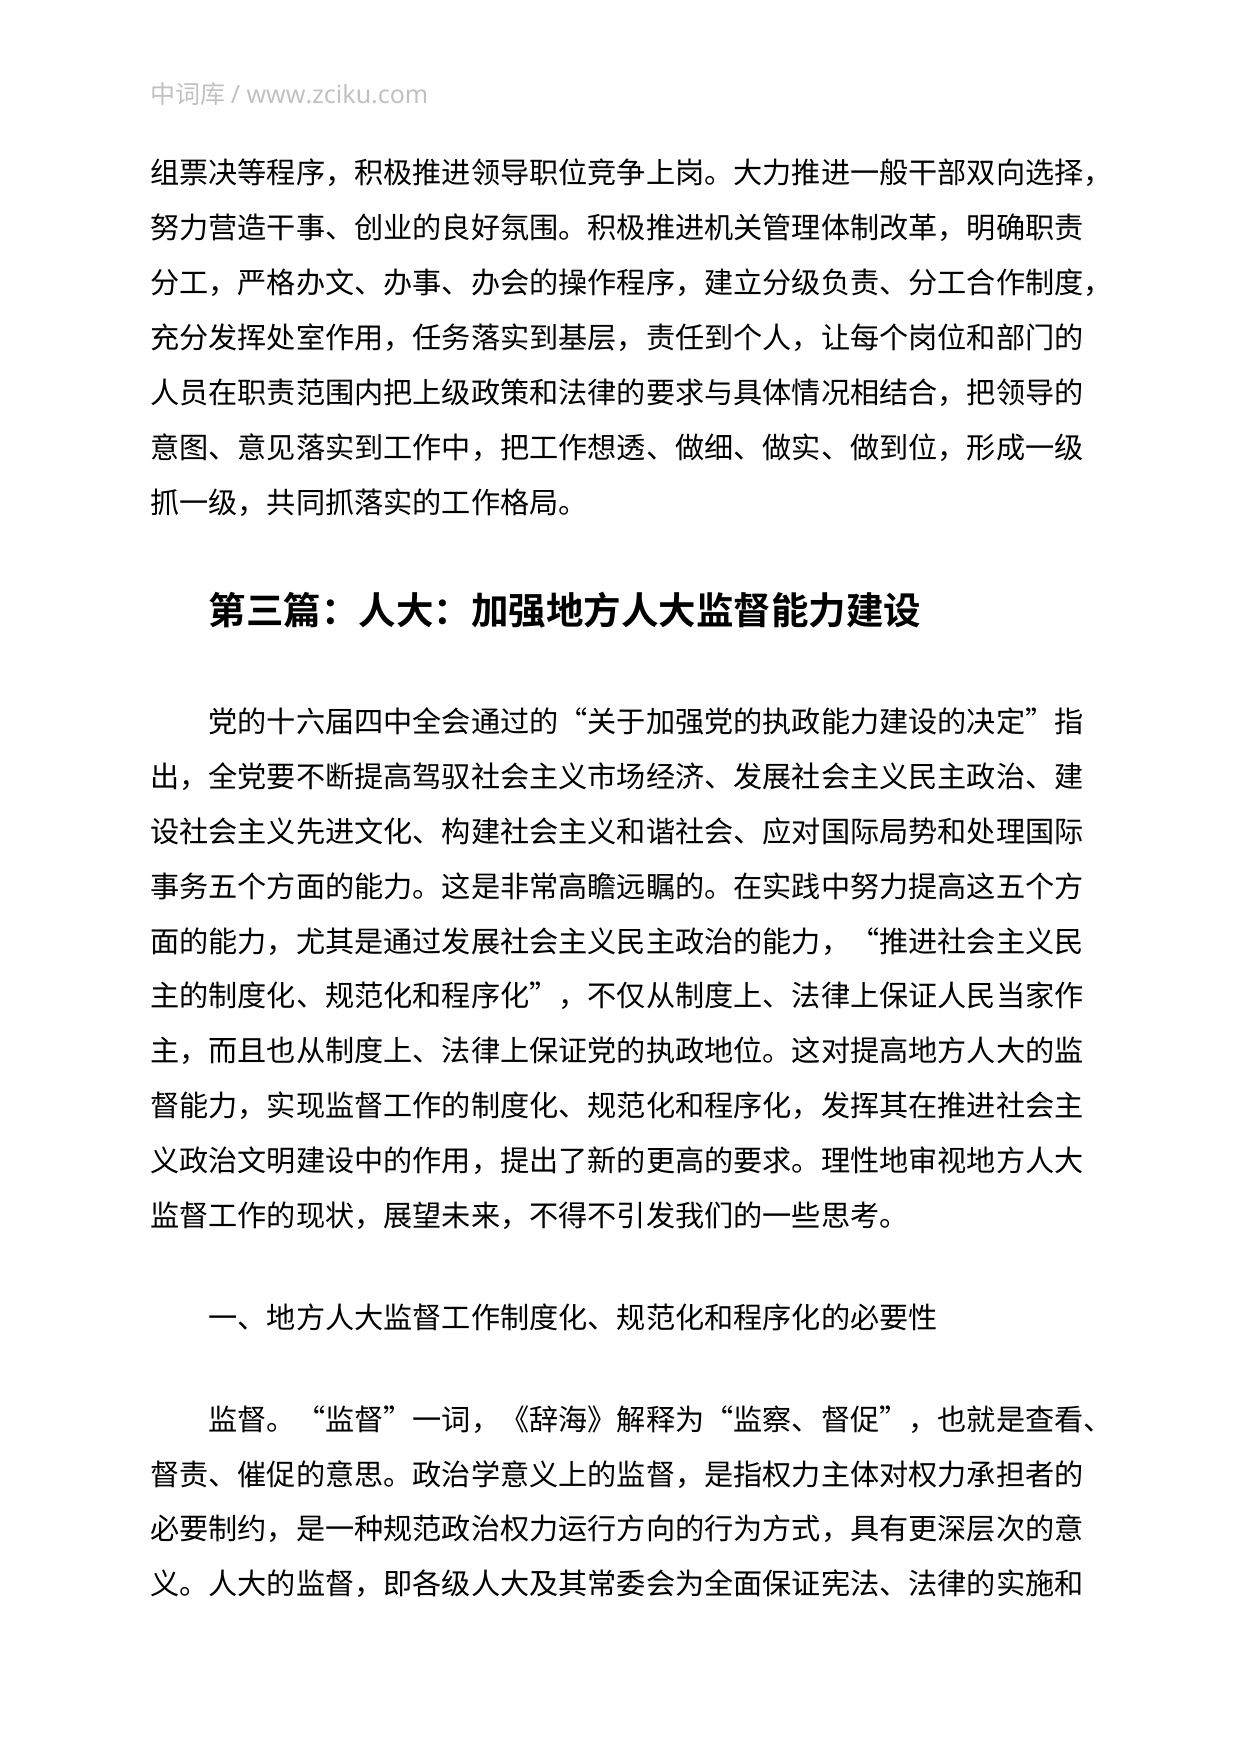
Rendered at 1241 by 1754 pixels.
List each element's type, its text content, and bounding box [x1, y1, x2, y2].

text 党的十六届四中全会通过的“关于加强党的执政能力建设的决定”指出，全党要不断提高驾驭社会主义市场经济、发展社会主义民主政治、建设社会主义先进文化、构建社会主义和谐社会、应对国际局势和处理国际事务五个方面的能力。这是非常高瞻远瞩的。在实践中努力提高这五个方面的能力，尤其是通过发展社会主义民主政治的能力，“推进社会主义民主的制度化、规范化和程序化”，不仅从制度上、法律上保证人民当家作主，而且也从制度上、法律上保证党的执政地位。这对提高地方人大的监督能力，实现监督工作的制度化、规范化和程序化，发挥其在推进社会主义政治文明建设中的作用，提出了新的更高的要求。理性地审视地方人大监督工作的现状，展望未来，不得不引发我们的一些思考。 [150, 698, 1090, 1235]
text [150, 1396, 1090, 1603]
text 第三篇：人大：加强地方人大监督能力建设 [150, 581, 1090, 635]
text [150, 150, 1090, 522]
text 一、地方人大监督工作制度化、规范化和程序化的必要性 [150, 1294, 1090, 1337]
